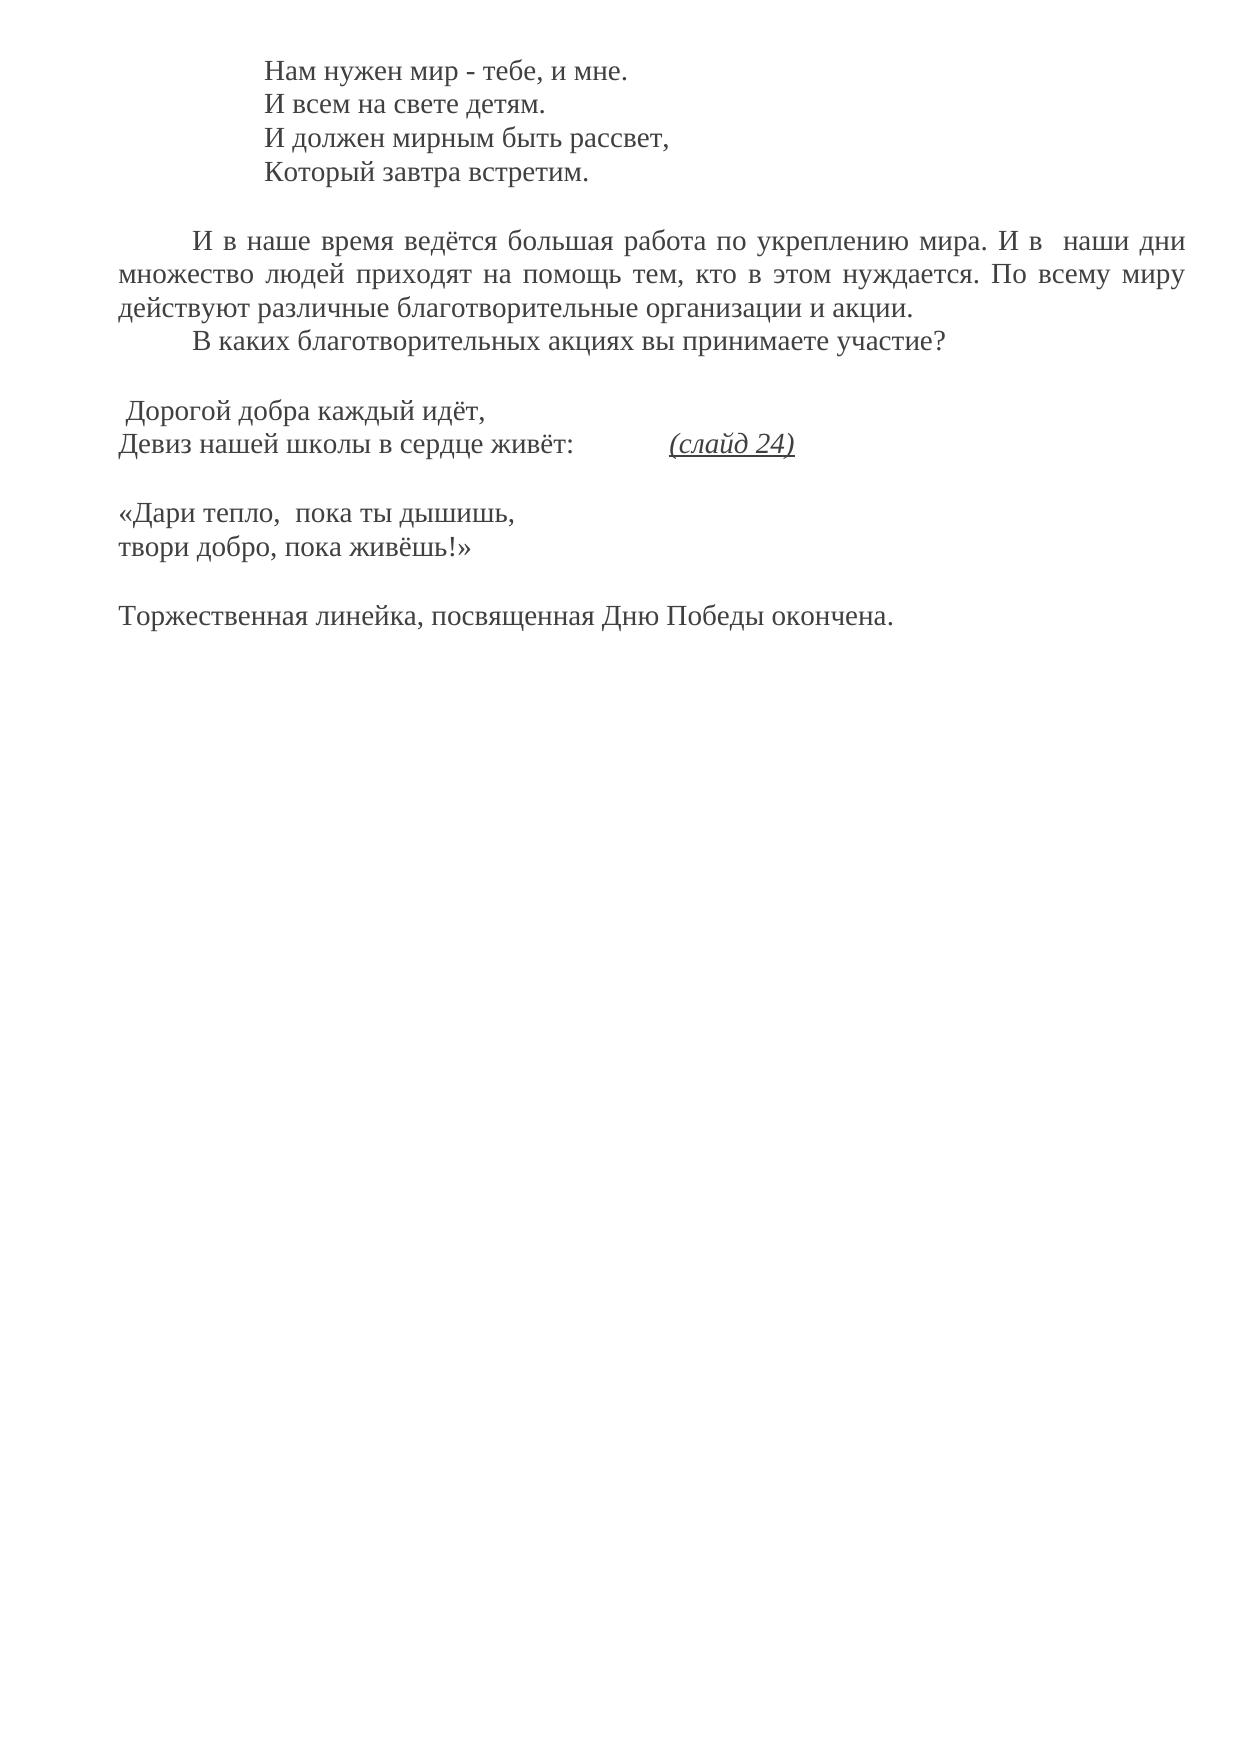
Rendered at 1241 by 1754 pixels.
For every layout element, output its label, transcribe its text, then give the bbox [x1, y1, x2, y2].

text И всем на свете детям. [118, 87, 1187, 120]
text В каких благотворительных акциях вы принимаете участие? [118, 323, 1187, 357]
text твори добро, пока живёшь!» [118, 529, 1187, 562]
text Торжественная линейка, посвященная Дню Победы окончена. [118, 598, 1187, 632]
text Дорогой добра каждый идёт, [118, 393, 1187, 426]
text «Дари тепло, пока ты дышишь, [118, 495, 1187, 529]
text Девиз нашей школы в сердце живёт: (слайд 24) [118, 426, 1187, 460]
text И должен мирным быть рассвет, [118, 120, 1187, 154]
text И в наше время ведётся большая работа по укреплению мира. И в наши дни множество людей приходят на помощь тем, кто в этом нуждается. По всему миру действуют различные благотворительные организации и акции. [118, 223, 1187, 323]
text Нам нужен мир - тебе, и мне. [118, 53, 1187, 87]
text Который завтра встретим. [118, 154, 1187, 187]
